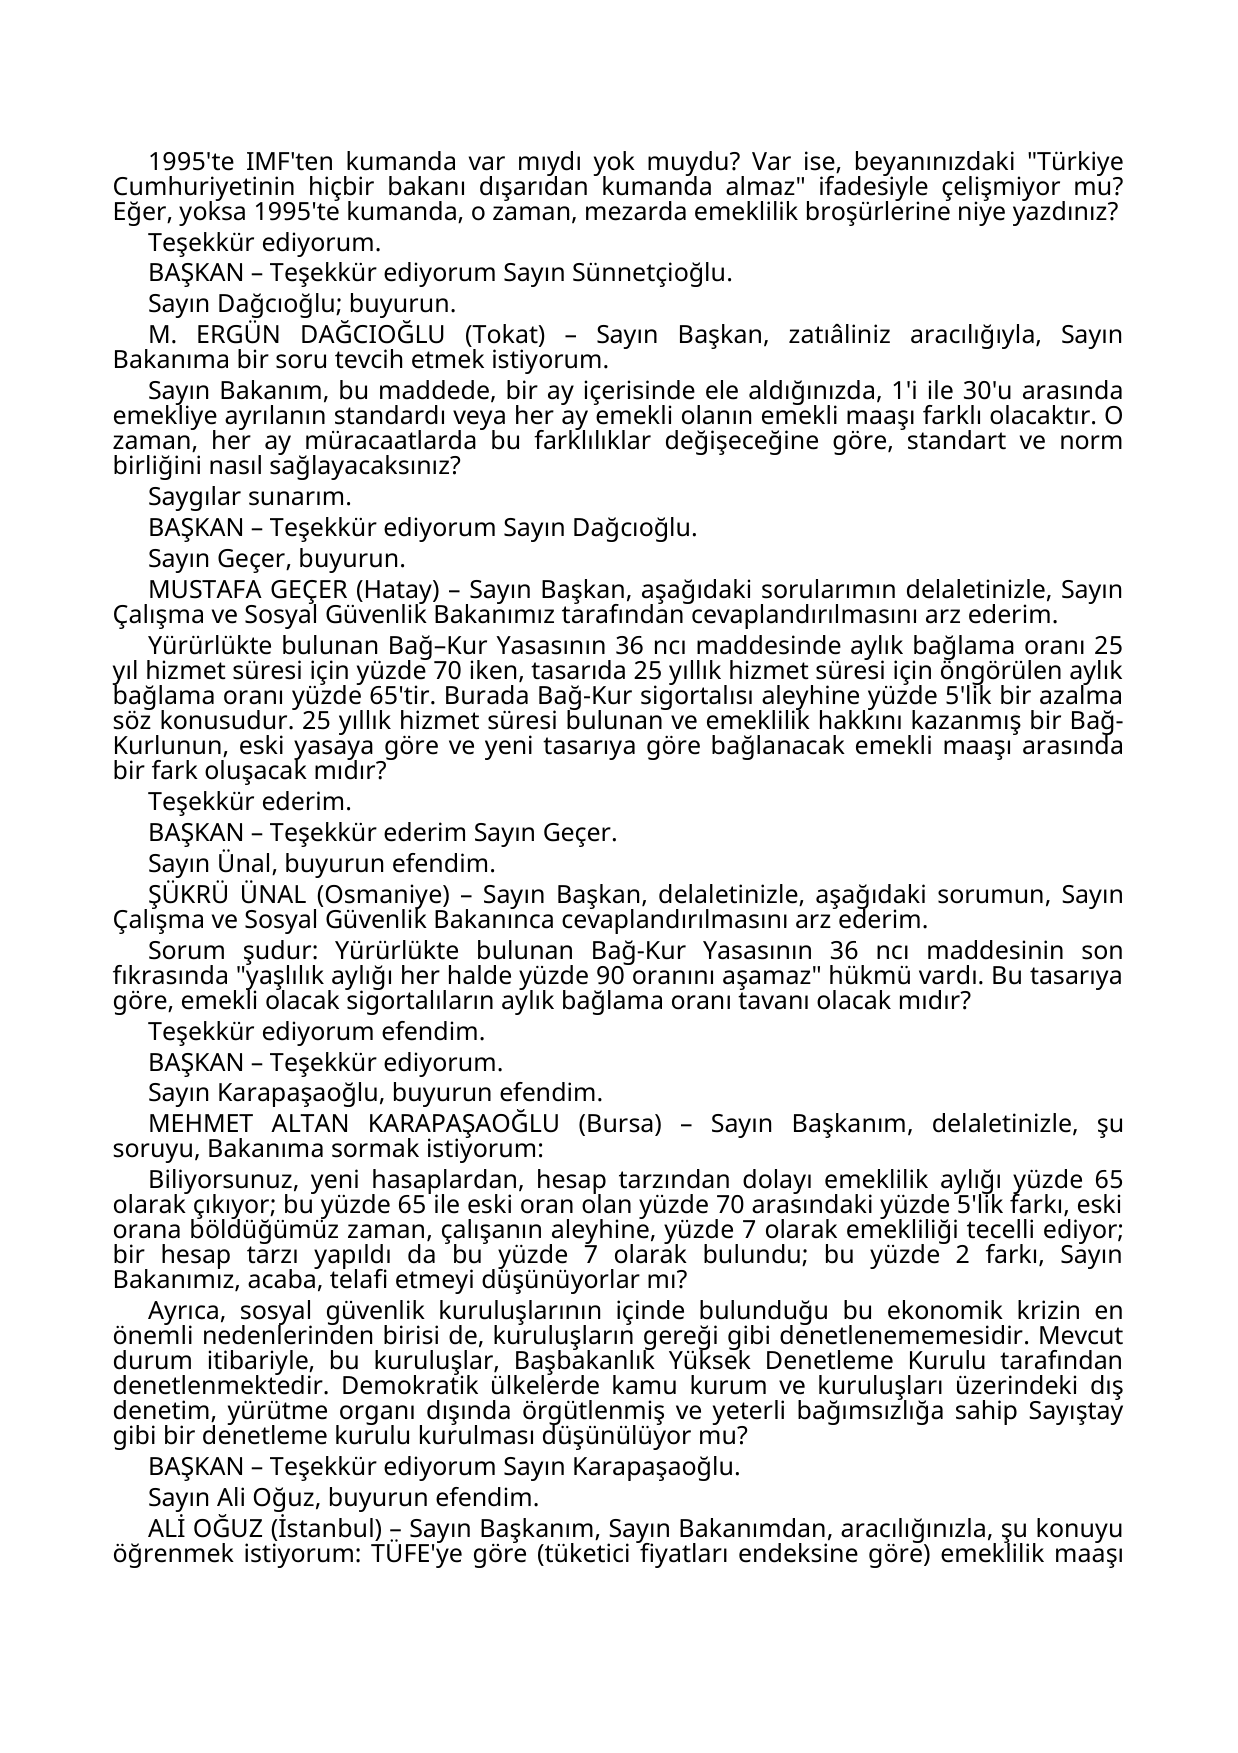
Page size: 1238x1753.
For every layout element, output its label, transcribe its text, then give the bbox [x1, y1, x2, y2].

text Yürürlükte bulunan Bağ–Kur Yasasının 36 ncı maddesinde aylık bağlama oranı 25 yıl hizmet süresi için yüzde 70 iken, tasarıda 25 yıllık hizmet süresi için öngörülen aylık bağlama oranı yüzde 65'tir. Burada Bağ-Kur sigortalısı aleyhine yüzde 5'lik bir azalma söz konusudur. 25 yıllık hizmet süresi bulunan ve emeklilik hakkını kazanmış bir Bağ-Kurlunun, eski yasaya göre ve yeni tasarıya göre bağlanacak emekli maaşı arasında bir fark oluşacak mıdır? [112, 634, 1125, 784]
text BAŞKAN – Teşekkür ederim Sayın Geçer. [112, 821, 1125, 846]
text Sayın Dağcıoğlu; buyurun. [112, 293, 1125, 318]
text MUSTAFA GEÇER (Hatay) – Sayın Başkan, aşağıdaki sorularımın delaletinizle, Sayın Çalışma ve Sosyal Güvenlik Bakanımız tarafından cevaplandırılmasını arz ederim. [112, 578, 1125, 628]
text Sayın Ali Oğuz, buyurun efendim. [112, 1487, 1125, 1512]
text BAŞKAN – Teşekkür ediyorum Sayın Sünnetçioğlu. [112, 262, 1125, 287]
text Biliyorsunuz, yeni hasaplardan, hesap tarzından dolayı emeklilik aylığı yüzde 65 olarak çıkıyor; bu yüzde 65 ile eski oran olan yüzde 70 arasındaki yüzde 5'lik farkı, eski orana böldüğümüz zaman, çalışanın aleyhine, yüzde 7 olarak emekliliği tecelli ediyor; bir hesap tarzı yapıldı da bu yüzde 7 olarak bulundu; bu yüzde 2 farkı, Sayın Bakanımız, acaba, telafi etmeyi düşünüyorlar mı? [112, 1169, 1125, 1294]
text Sayın Ünal, buyurun efendim. [112, 852, 1125, 877]
text BAŞKAN – Teşekkür ediyorum Sayın Karapaşaoğlu. [112, 1456, 1125, 1481]
text Teşekkür ediyorum. [112, 231, 1125, 256]
text Sayın Bakanım, bu maddede, bir ay içerisinde ele aldığınızda, 1'i ile 30'u arasında emekliye ayrılanın standardı veya her ay emekli olanın emekli maaşı farklı olacaktır. O zaman, her ay müracaatlarda bu farklılıklar değişeceğine göre, standart ve norm birliğini nasıl sağlayacaksınız? [112, 380, 1125, 480]
text Sorum şudur: Yürürlükte bulunan Bağ-Kur Yasasının 36 ncı maddesinin son fıkrasında "yaşlılık aylığı her halde yüzde 90 oranını aşamaz" hükmü vardı. Bu tasarıya göre, emekli olacak sigortalıların aylık bağlama oranı tavanı olacak mıdır? [112, 939, 1125, 1014]
text Ayrıca, sosyal güvenlik kuruluşlarının içinde bulunduğu bu ekonomik krizin en önemli nedenlerinden birisi de, kuruluşların gereği gibi denetlenememesidir. Mevcut durum itibariyle, bu kuruluşlar, Başbakanlık Yüksek Denetleme Kurulu tarafından denetlenmektedir. Demokratik ülkelerde kamu kurum ve kuruluşları üzerindeki dış denetim, yürütme organı dışında örgütlenmiş ve yeterli bağımsızlığa sahip Sayıştay gibi bir denetleme kurulu kurulması düşünülüyor mu? [112, 1300, 1125, 1450]
text MEHMET ALTAN KARAPAŞAOĞLU (Bursa) – Sayın Başkanım, delaletinizle, şu soruyu, Bakanıma sormak istiyorum: [112, 1113, 1125, 1163]
text 1995'te IMF'ten kumanda var mıydı yok muydu? Var ise, beyanınızdaki "Türkiye Cumhuriyetinin hiçbir bakanı dışarıdan kumanda almaz" ifadesiyle çelişmiyor mu? Eğer, yoksa 1995'te kumanda, o zaman, mezarda emeklilik broşürlerine niye yazdınız? [112, 150, 1125, 225]
text BAŞKAN – Teşekkür ediyorum. [112, 1051, 1125, 1076]
text M. ERGÜN DAĞCIOĞLU (Tokat) – Sayın Başkan, zatıâliniz aracılığıyla, Sayın Bakanıma bir soru tevcih etmek istiyorum. [112, 324, 1125, 374]
text Teşekkür ediyorum efendim. [112, 1020, 1125, 1045]
text Sayın Karapaşaoğlu, buyurun efendim. [112, 1082, 1125, 1107]
text Teşekkür ederim. [112, 790, 1125, 815]
text Saygılar sunarım. [112, 486, 1125, 511]
text Sayın Geçer, buyurun. [112, 547, 1125, 572]
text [112, 1517, 1125, 1567]
text ŞÜKRÜ ÜNAL (Osmaniye) – Sayın Başkan, delaletinizle, aşağıdaki sorumun, Sayın Çalışma ve Sosyal Güvenlik Bakanınca cevaplandırılmasını arz ederim. [112, 883, 1125, 933]
text BAŞKAN – Teşekkür ediyorum Sayın Dağcıoğlu. [112, 517, 1125, 542]
